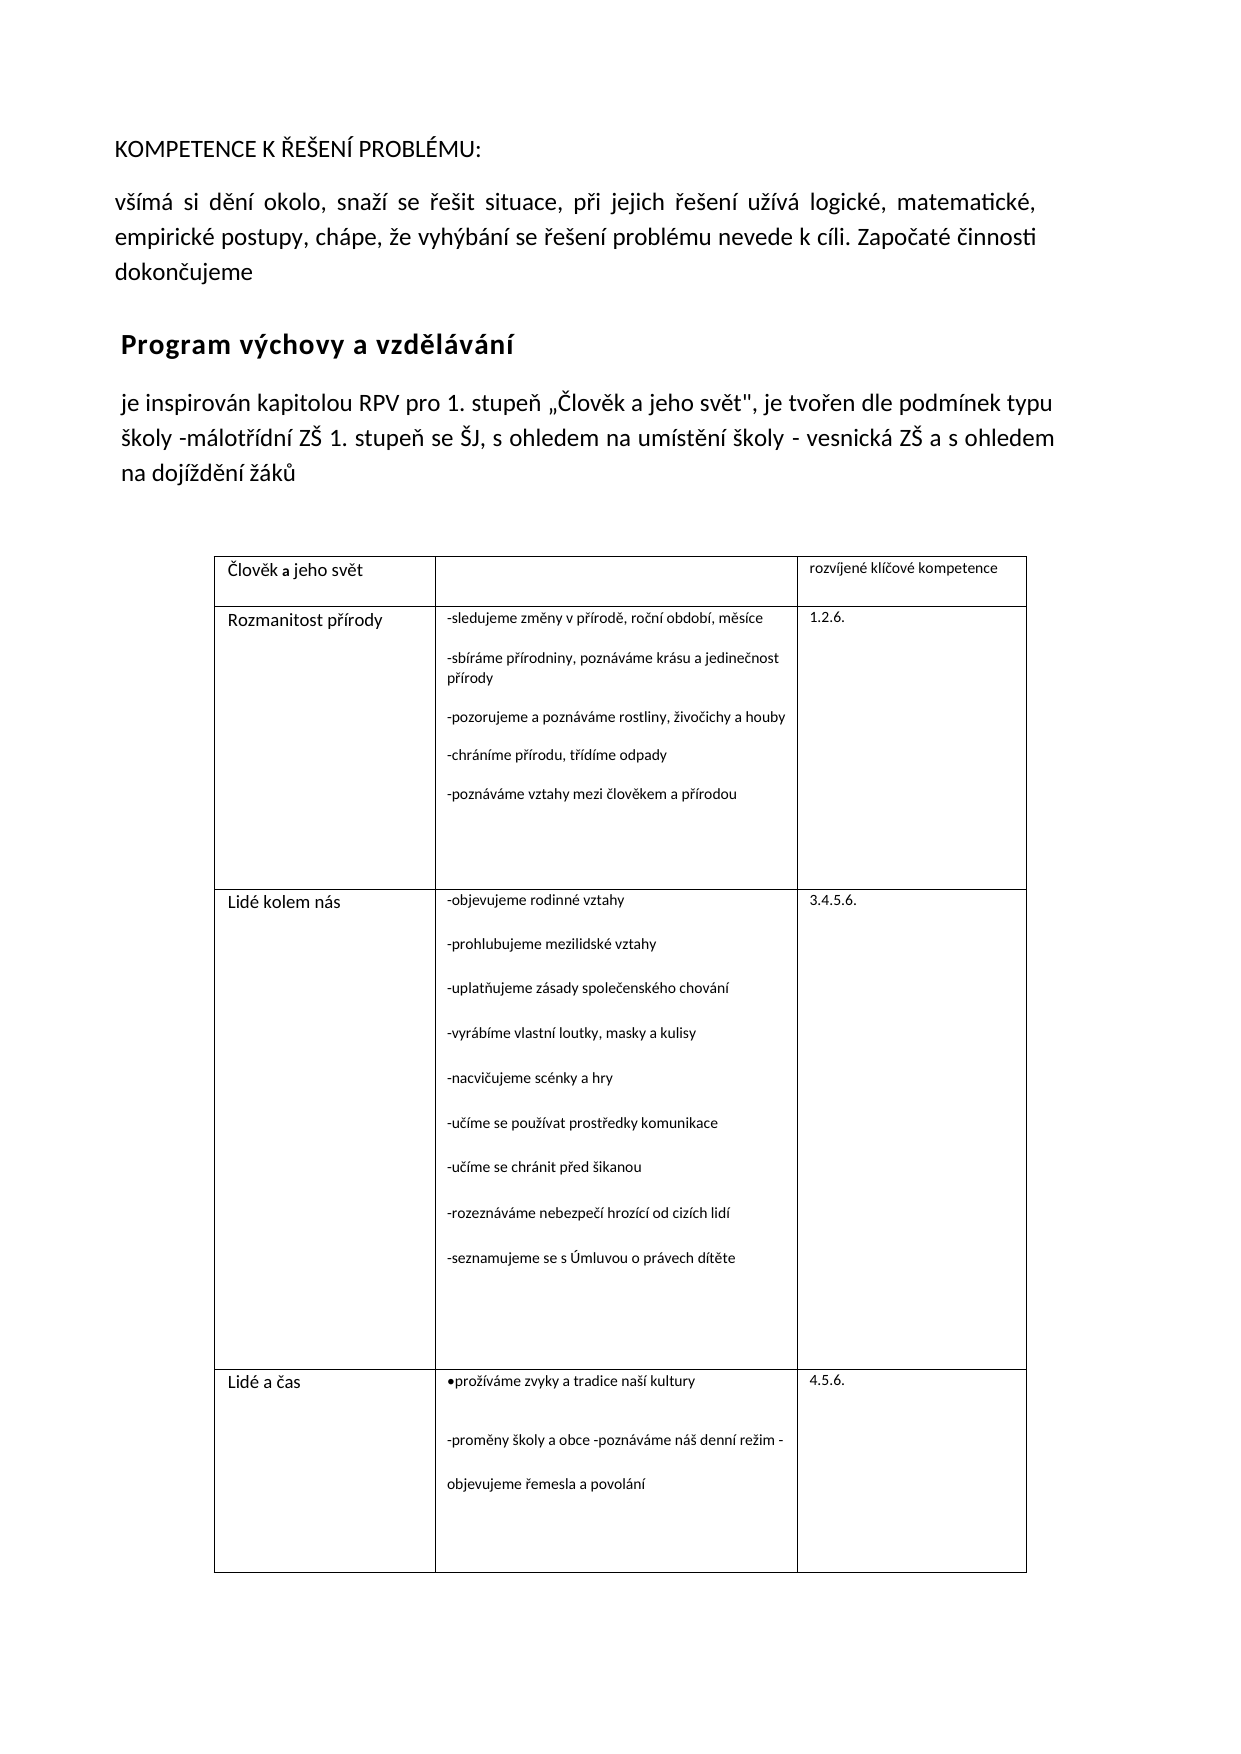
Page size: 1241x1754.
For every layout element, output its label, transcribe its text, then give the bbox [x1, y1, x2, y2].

table_cell 1.2.6. [798, 607, 1026, 889]
table_cell -objevujeme rodinné vztahy -prohlubujeme mezilidské vztahy -uplatňujeme zásady společenského chování -vyrábíme vlastní loutky, masky a kulisy -nacvičujeme scénky a hry -učíme se používat prostředky komunikace -učíme se chránit před šikanou -rozeznáváme nebezpečí hrozící od cizích lidí -seznamujeme se s Úmluvou o právech dítěte [436, 890, 797, 1369]
table_cell Lidé kolem nás [215, 890, 435, 1369]
table_cell 3.4.5.6. [798, 890, 1026, 1369]
table_header Člověk a jeho svět [215, 557, 435, 606]
table_cell -sledujeme změny v přírodě, roční období, měsíce -sbíráme přírodniny, poznáváme krásu a jedinečnost přírody -pozorujeme a poznáváme rostliny, živočichy a houby -chráníme přírodu, třídíme odpady -poznáváme vztahy mezi člověkem a přírodou [436, 607, 797, 889]
table_header [436, 557, 797, 606]
text všímá si dění okolo, snaží se řešit situace, při jejich řešení užívá logické, matematické, empirické postupy, chápe, že vyhýbání se řešení problému nevede k cíli. Započaté činnosti dokončujeme [114, 186, 1038, 286]
text Program výchovy a vzdělávání [121, 326, 1128, 362]
table_cell Rozmanitost přírody [215, 607, 435, 889]
table_cell 4.5.6. [798, 1370, 1026, 1572]
table_cell •prožíváme zvyky a tradice naší kultury -proměny školy a obce -poznáváme náš denní režim -objevujeme řemesla a povolání [436, 1370, 797, 1572]
text je inspirován kapitolou RPV pro 1. stupeň „Člověk a jeho svět", je tvořen dle podmínek typu školy -málotřídní ZŠ 1. stupeň se ŠJ, s ohledem na umístění školy - vesnická ZŠ a s ohledem na dojíždění žáků [121, 387, 1055, 488]
text KOMPETENCE K ŘEŠENÍ PROBLÉMU: [114, 133, 1128, 163]
table_header rozvíjené klíčové kompetence [798, 557, 1026, 606]
table_cell Lidé a čas [215, 1370, 435, 1572]
